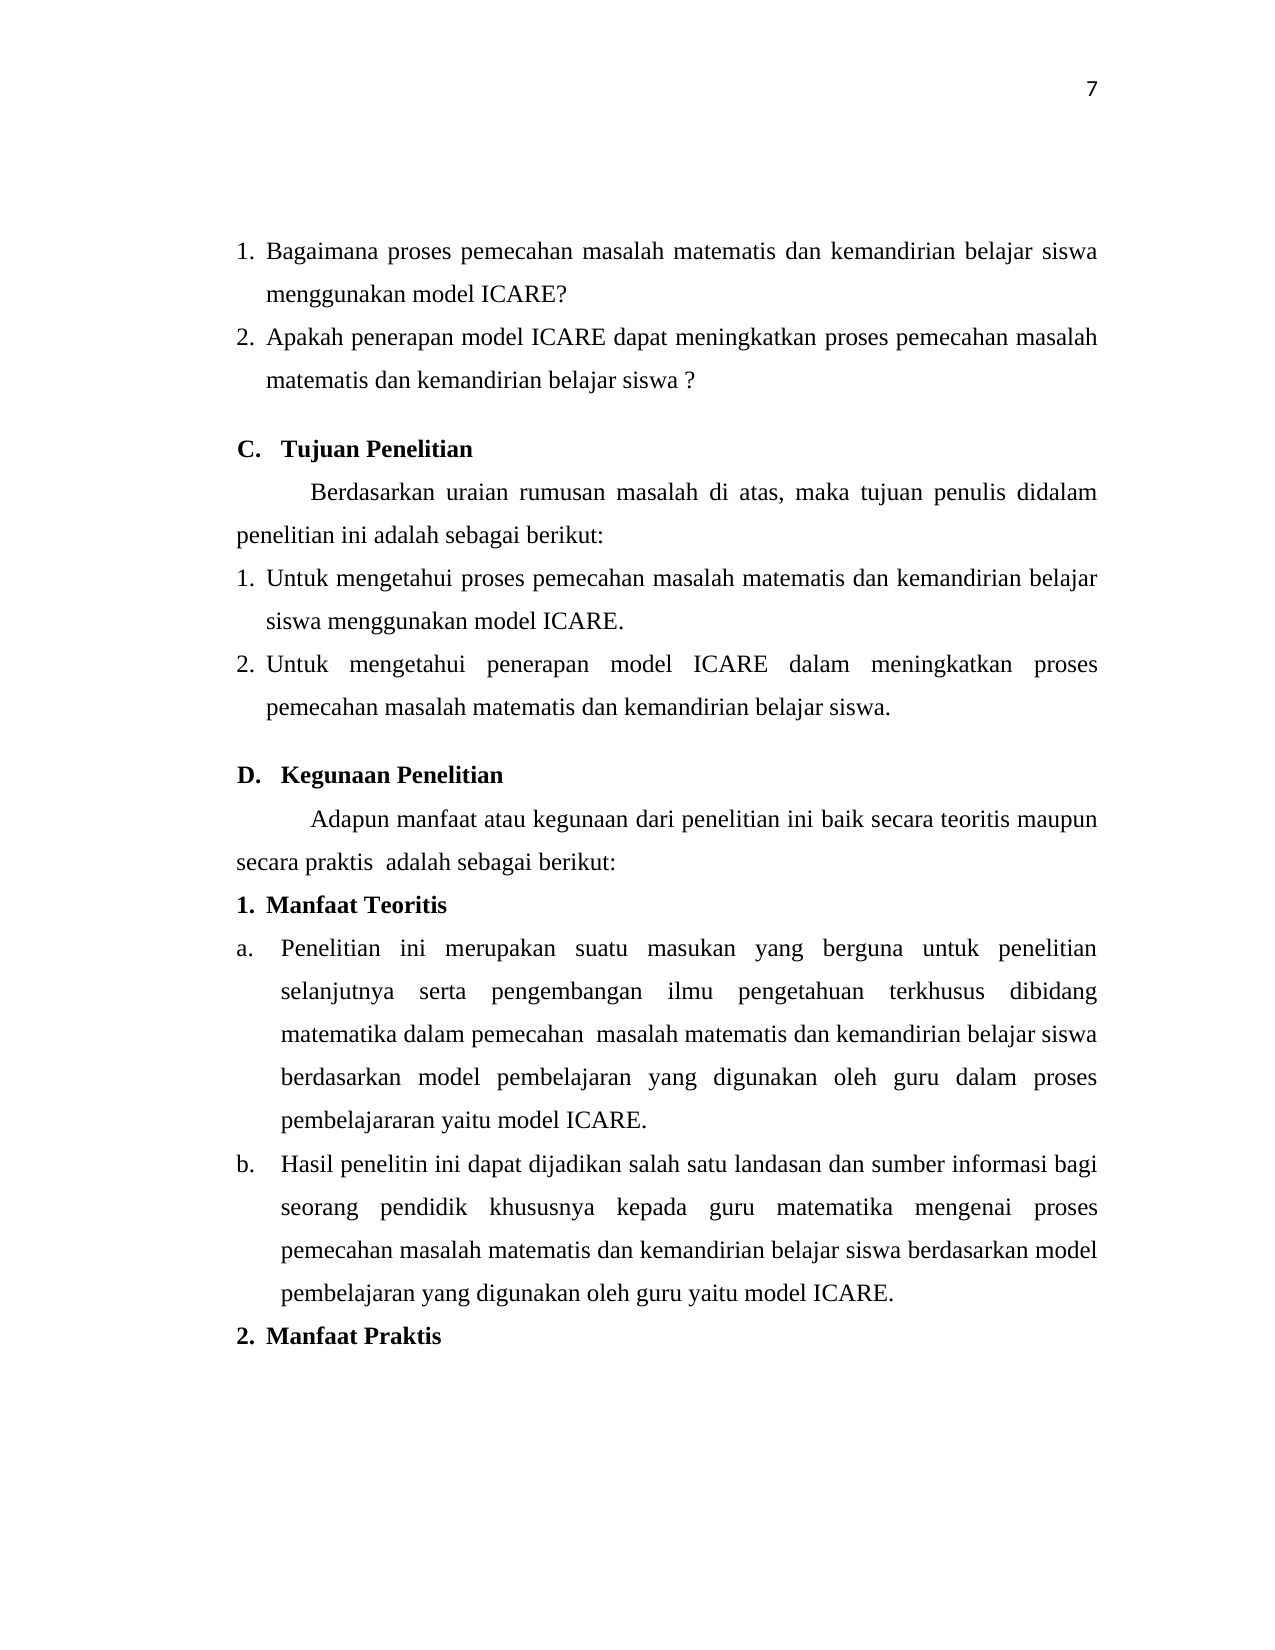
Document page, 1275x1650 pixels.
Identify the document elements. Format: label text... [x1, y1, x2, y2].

subtitle Tujuan Penelitian [237, 434, 1098, 462]
list Manfaat Praktis [236, 1321, 1098, 1350]
list Untuk mengetahui proses pemecahan masalah matematis dan kemandirian belajar siswa menggunakan model ICARE. [236, 563, 1098, 635]
list Penelitian ini merupakan suatu masukan yang berguna untuk penelitian selanjutnya serta pengembangan ilmu pengetahuan terkhusus dibidang matematika dalam pemecahan masalah matematis dan kemandirian belajar siswa berdasarkan model pembelajaran yang digunakan oleh guru dalam proses pembelajararan yaitu model ICARE. [236, 933, 1098, 1134]
list Hasil penelitin ini dapat dijadikan salah satu landasan dan sumber informasi bagi seorang pendidik khususnya kepada guru matematika mengenai proses pemecahan masalah matematis dan kemandirian belajar siswa berdasarkan model pembelajaran yang digunakan oleh guru yaitu model ICARE. [236, 1149, 1098, 1307]
subtitle Kegunaan Penelitian [237, 761, 1098, 789]
list Manfaat Teoritis [236, 890, 1098, 919]
text Adapun manfaat atau kegunaan dari penelitian ini baik secara teoritis maupun secara praktis adalah sebagai berikut: [236, 804, 1098, 876]
list Bagaimana proses pemecahan masalah matematis dan kemandirian belajar siswa menggunakan model ICARE? [236, 236, 1098, 308]
list Untuk mengetahui penerapan model ICARE dalam meningkatkan proses pemecahan masalah matematis dan kemandirian belajar siswa. [236, 649, 1098, 721]
list Apakah penerapan model ICARE dapat meningkatkan proses pemecahan masalah matematis dan kemandirian belajar siswa ? [236, 322, 1098, 394]
list Berdasarkan uraian rumusan masalah di atas, maka tujuan penulis didalam penelitian ini adalah sebagai berikut: [236, 477, 1098, 549]
